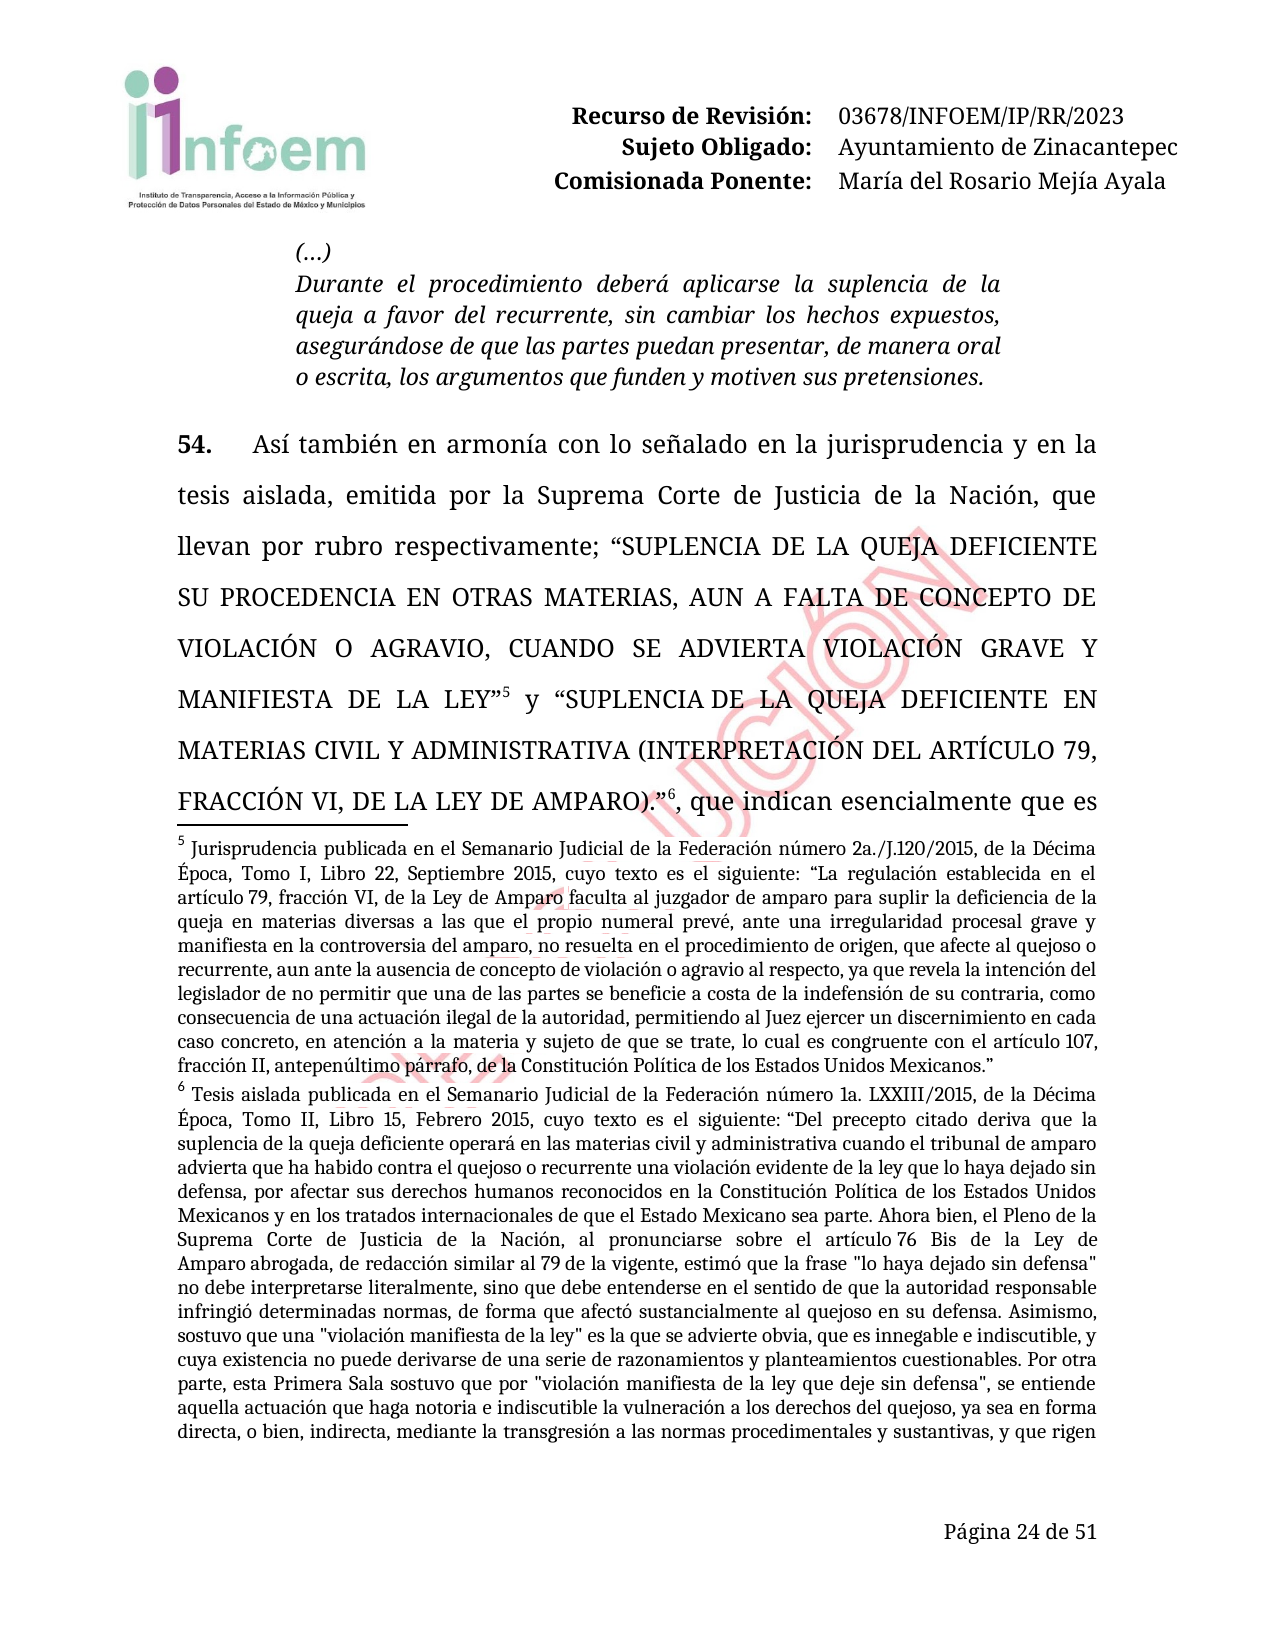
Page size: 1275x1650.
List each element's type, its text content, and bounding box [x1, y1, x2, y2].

list Así también en armonía con lo señalado en la jurisprudencia y en la tesis aislada, emitida por la Suprema Corte de Justicia de la Nación, que llevan por rubro respectivamente; “SUPLENCIA DE LA QUEJA DEFICIENTE SU PROCEDENCIA EN OTRAS MATERIAS, AUN A FALTA DE CONCEPTO DE VIOLACIÓN O AGRAVIO, CUANDO SE ADVIERTA VIOLACIÓN GRAVE Y MANIFIESTA DE LA LEY” y “SUPLENCIA DE LA QUEJA DEFICIENTE EN MATERIAS CIVIL Y ADMINISTRATIVA (INTERPRETACIÓN DEL ARTÍCULO 79, FRACCIÓN VI, DE LA LEY DE AMPARO).”, que indican esencialmente que es obligación del juzgador suplir la queja deficiente ante una violación evidente de la ley que haya dejado sin defensa al particular, aún ante la ausencia de concepto de violación con el fin de evitar el beneficio de una de las partes a costa de la indefensión de la otra. [177, 427, 1098, 818]
text (…) [295, 236, 1004, 268]
text Durante el procedimiento deberá aplicarse la suplencia de la queja a favor del recurrente, sin cambiar los hechos expuestos, asegurándose de que las partes puedan presentar, de manera oral o escrita, los argumentos que funden y motiven sus pretensiones. [295, 268, 1004, 393]
picture [5, 6, 1275, 1650]
